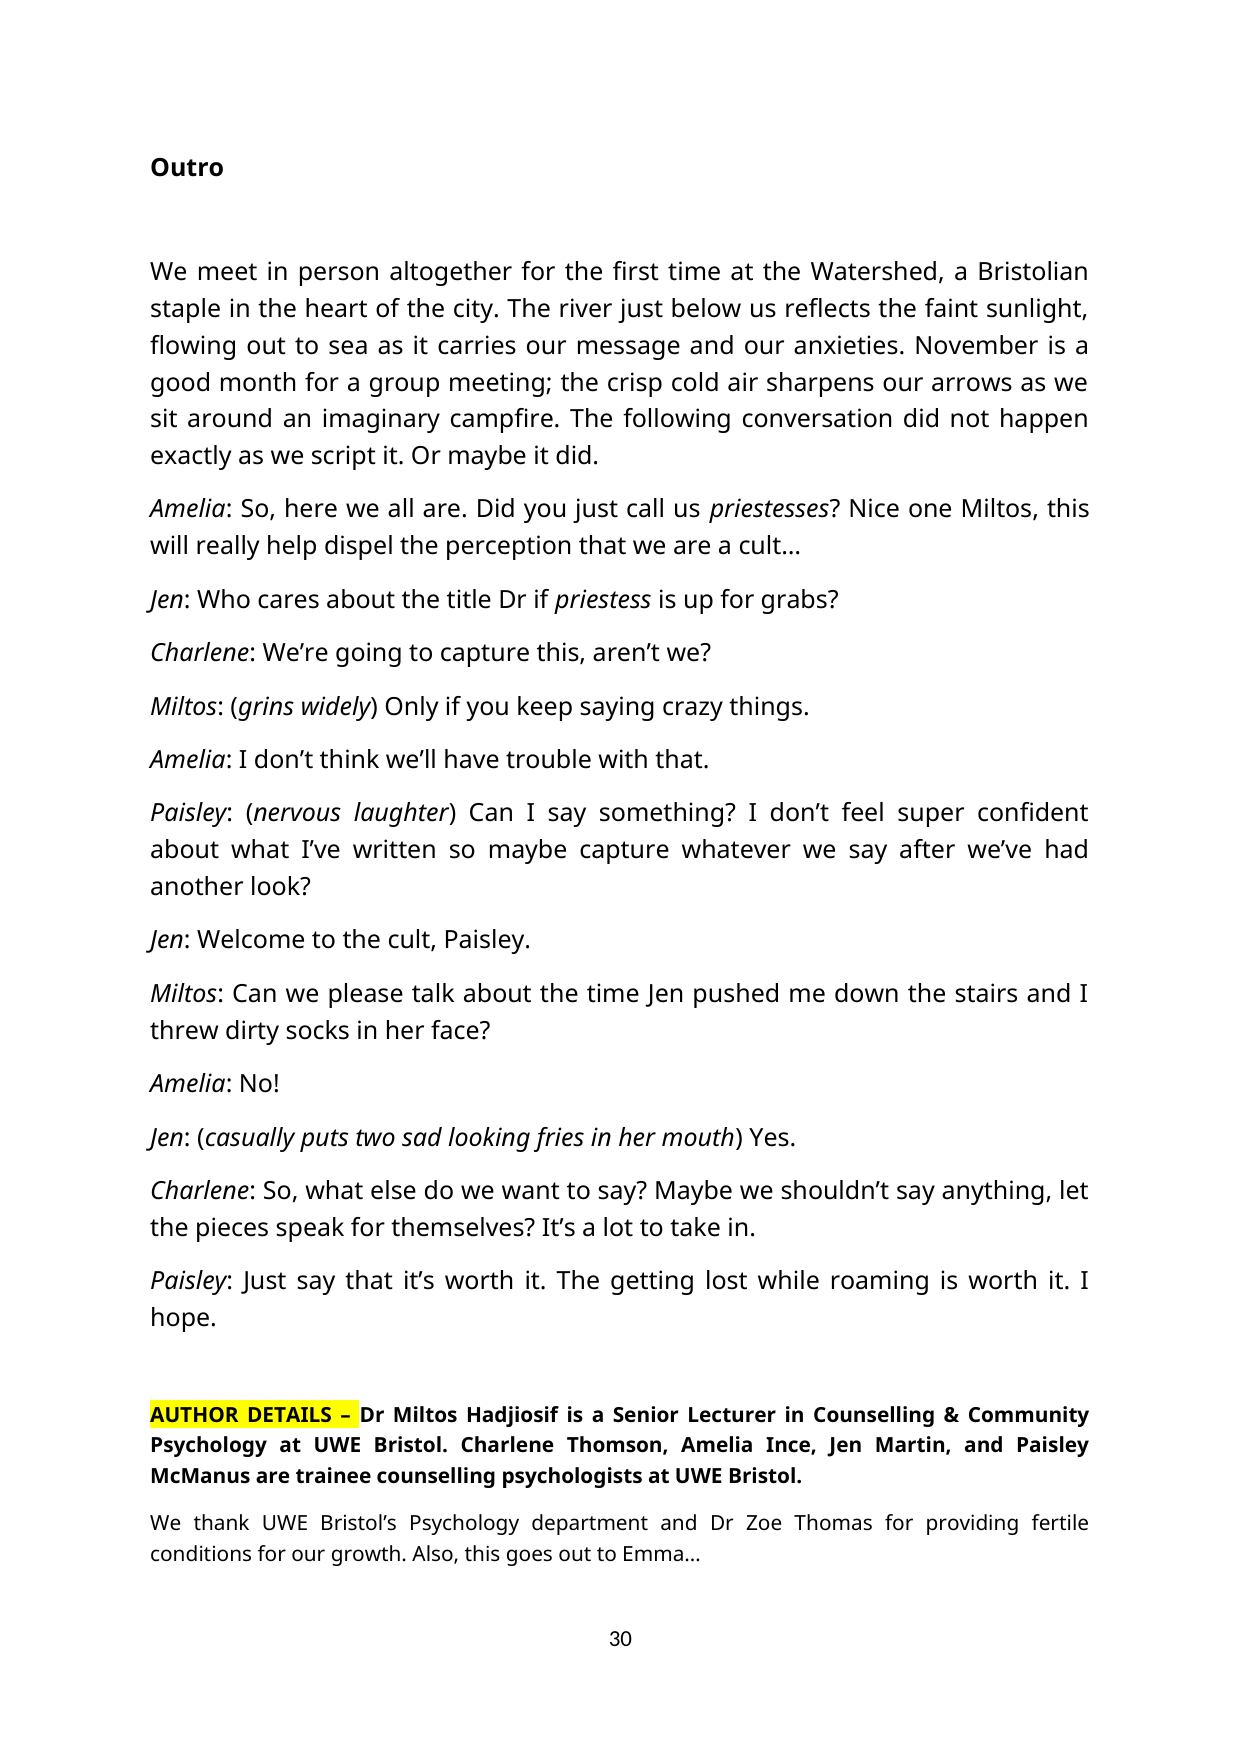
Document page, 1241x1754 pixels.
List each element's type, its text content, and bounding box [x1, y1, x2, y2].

text Outro [150, 150, 1090, 184]
text Jen: (casually puts two sad looking fries in her mouth) Yes. [150, 1119, 1090, 1153]
text We meet in person altogether for the first time at the Watershed, a Bristolian staple in the heart of the city. The river just below us reflects the faint sunlight, flowing out to sea as it carries our message and our anxieties. November is a good month for a group meeting; the crisp cold air sharpens our arrows as we sit around an imaginary campfire. The following conversation did not happen exactly as we script it. Or maybe it did. [150, 254, 1090, 472]
text Amelia: No! [150, 1066, 1090, 1100]
text Charlene: So, what else do we want to say? Maybe we shouldn’t say anything, let the pieces speak for themselves? It’s a lot to take in. [150, 1173, 1090, 1243]
text Amelia: So, here we all are. Did you just call us priestesses? Nice one Miltos, this will really help dispel the perception that we are a cult… [150, 491, 1090, 562]
text Amelia: I don’t think we’ll have trouble with that. [150, 742, 1090, 776]
text Jen: Who cares about the title Dr if priestess is up for grabs? [150, 581, 1090, 615]
text Charlene: We’re going to capture this, aren’t we? [150, 635, 1090, 669]
text Miltos: (grins widely) Only if you keep saying crazy things. [150, 688, 1090, 722]
text AUTHOR DETAILS – Dr Miltos Hadjiosif is a Senior Lecturer in Counselling & Community Psychology at UWE Bristol. Charlene Thomson, Amelia Ince, Jen Martin, and Paisley McManus are trainee counselling psychologists at UWE Bristol. [150, 1400, 1090, 1489]
text Jen: Welcome to the cult, Paisley. [150, 922, 1090, 956]
text Miltos: Can we please talk about the time Jen pushed me down the stairs and I threw dirty socks in her face? [150, 976, 1090, 1046]
text Paisley: (nervous laughter) Can I say something? I don’t feel super confident about what I’ve written so maybe capture whatever we say after we’ve had another look? [150, 795, 1090, 903]
text Paisley: Just say that it’s worth it. The getting lost while roaming is worth it. I hope. [150, 1263, 1090, 1334]
text We thank UWE Bristol’s Psychology department and Dr Zoe Thomas for providing fertile conditions for our growth. Also, this goes out to Emma… [150, 1508, 1090, 1567]
